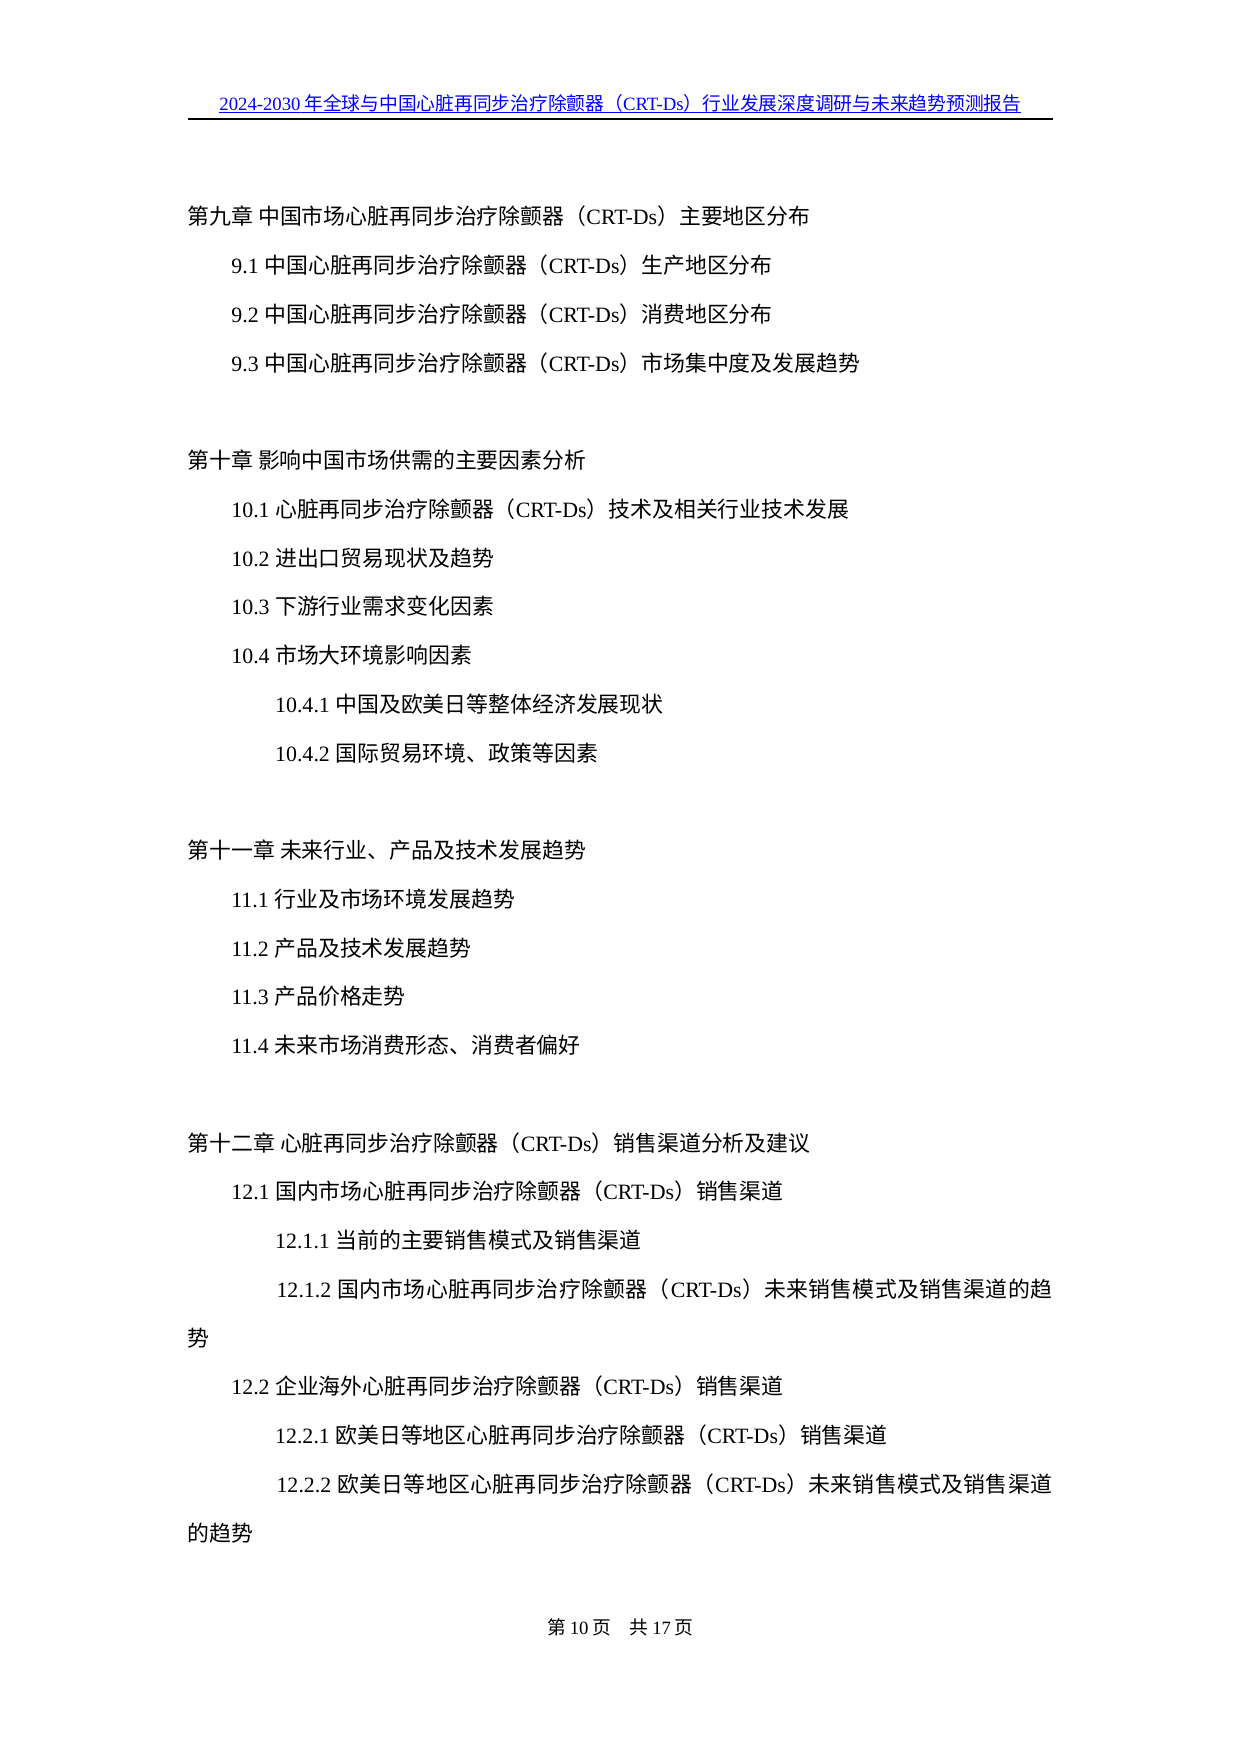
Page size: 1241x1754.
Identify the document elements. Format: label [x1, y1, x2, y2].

text [187, 150, 1053, 1548]
